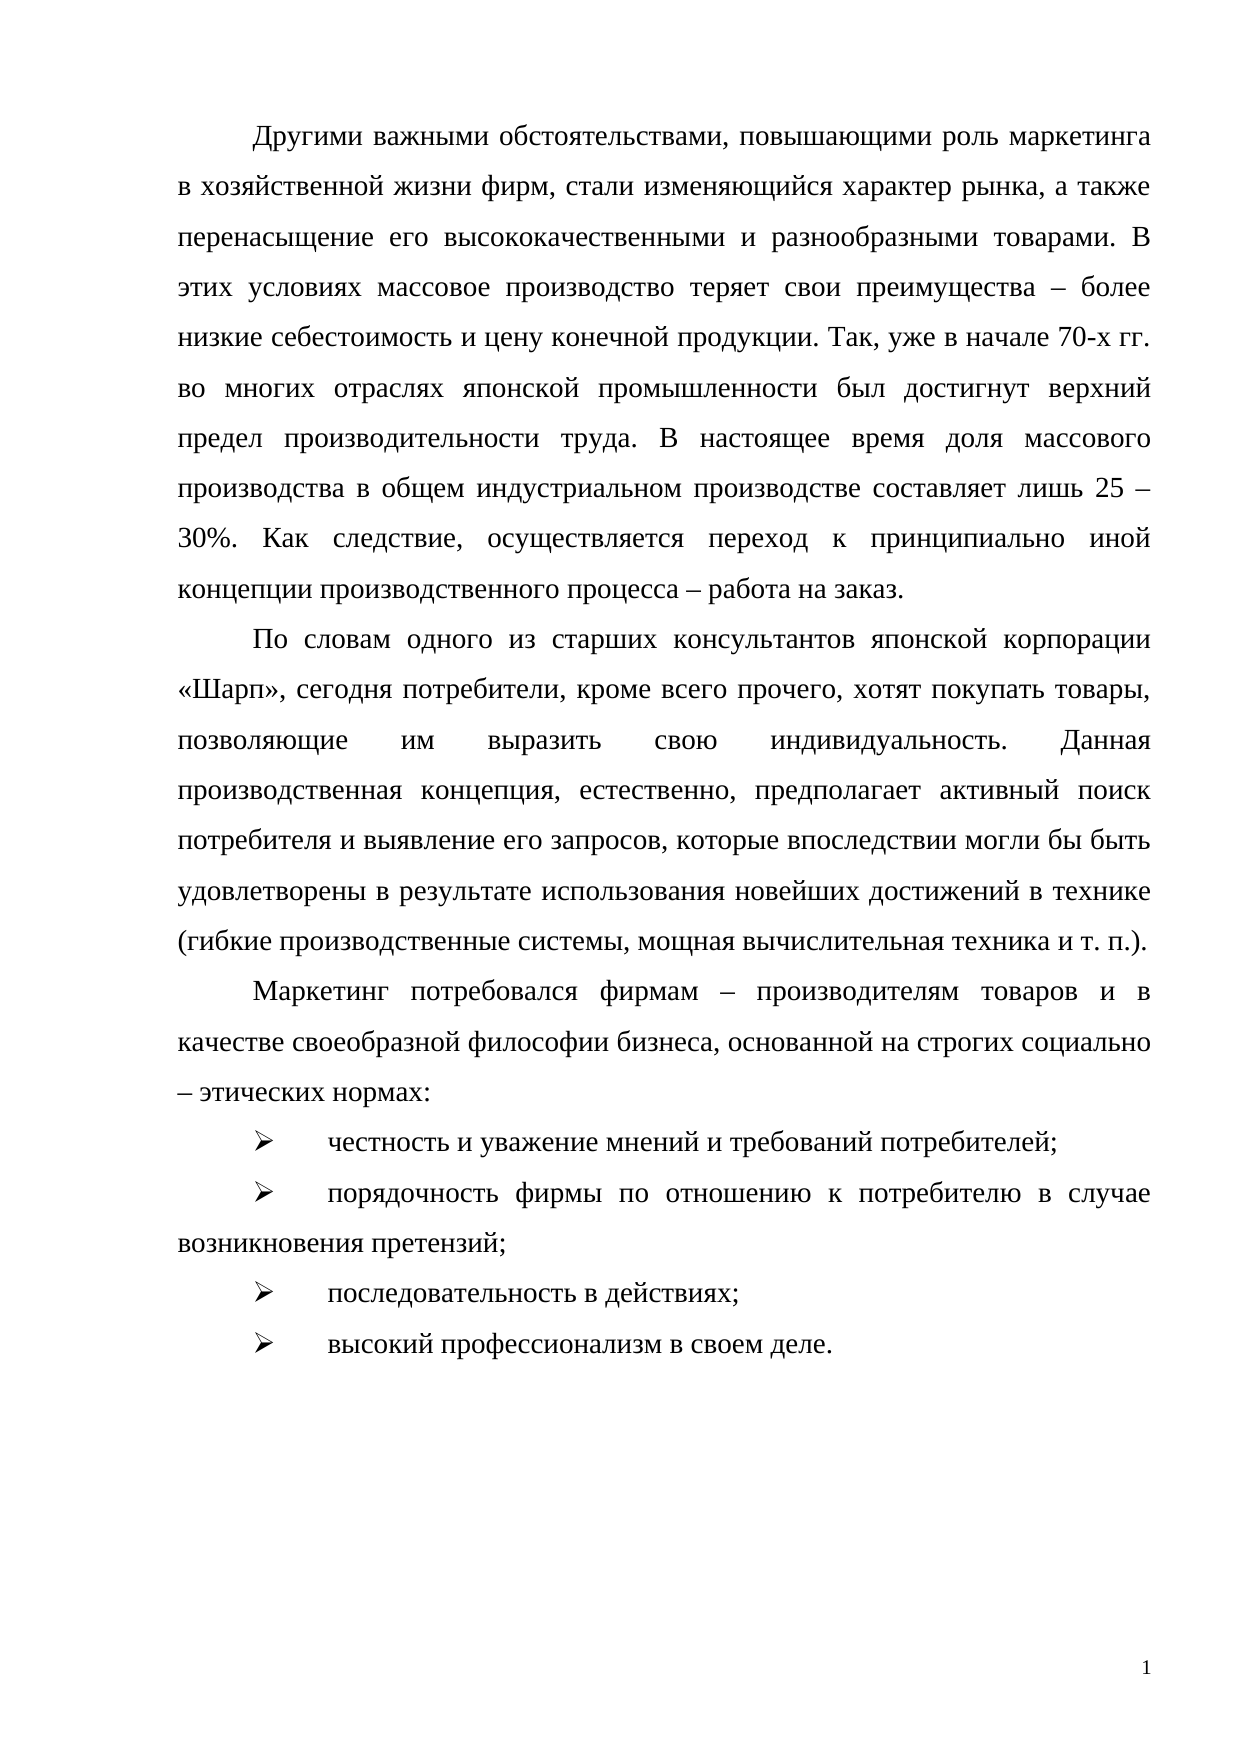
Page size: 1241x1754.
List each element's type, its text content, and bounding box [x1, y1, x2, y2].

list высокий профессионализм в своем деле. [177, 1326, 1152, 1359]
text Другими важными обстоятельствами, повышающими роль маркетинга в хозяйственной жизни фирм, стали изменяющийся характер рынка, а также перенасыщение его высококачественными и разнообразными товарами. В этих условиях массовое производство теряет свои преимущества – более низкие себестоимость и цену конечной продукции. Так, уже в начале 70-х гг. во многих отраслях японской промышленности был достигнут верхний предел производительности труда. В настоящее время доля массового производства в общем индустриальном производстве составляет лишь 25 – 30%. Как следствие, осуществляется переход к принципиально иной концепции производственного процесса – работа на заказ. [177, 118, 1152, 604]
list последовательность в действиях; [177, 1276, 1152, 1309]
text По словам одного из старших консультантов японской корпорации «Шарп», сегодня потребители, кроме всего прочего, хотят покупать товары, позволяющие им выразить свою индивидуальность. Данная производственная концепция, естественно, предполагает активный поиск потребителя и выявление его запросов, которые впоследствии могли бы быть удовлетворены в результате использования новейших достижений в технике (гибкие производственные системы, мощная вычислительная техника и т. п.). [177, 621, 1152, 957]
list честность и уважение мнений и требований потребителей; [177, 1124, 1152, 1158]
list порядочность фирмы по отношению к потребителю в случае возникновения претензий; [177, 1175, 1152, 1259]
text Маркетинг потребовался фирмам – производителям товаров и в качестве своеобразной философии бизнеса, основанной на строгих социально – этических нормах: [177, 973, 1152, 1108]
